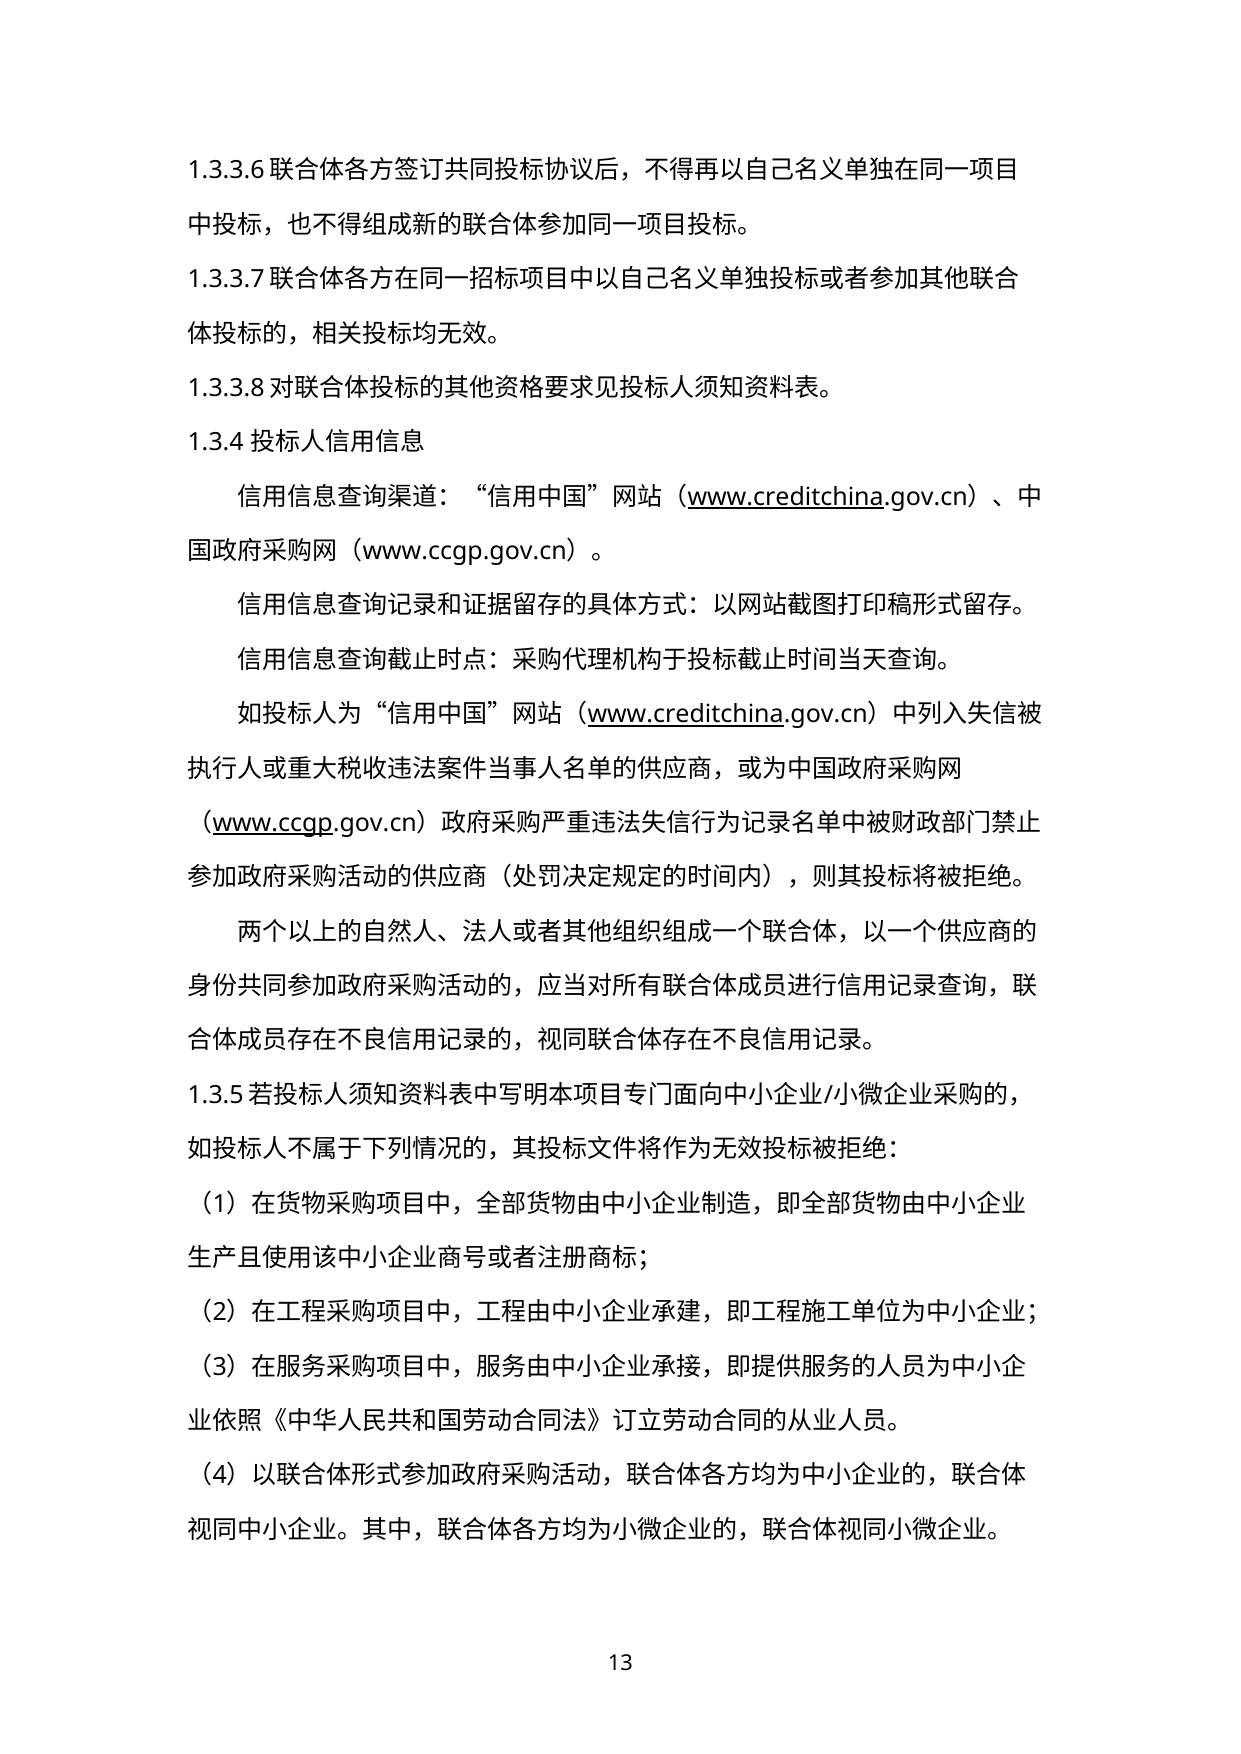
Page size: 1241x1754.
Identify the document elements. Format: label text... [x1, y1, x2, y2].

text 1.3.3.8对联合体投标的其他资格要求见投标人须知资料表。 [187, 367, 1041, 404]
text （3）在服务采购项目中，服务由中小企业承接，即提供服务的人员为中小企业依照《中华人民共和国劳动合同法》订立劳动合同的从业人员。 [187, 1346, 1041, 1437]
text 1.3.3.6联合体各方签订共同投标协议后，不得再以自己名义单独在同一项目中投标，也不得组成新的联合体参加同一项目投标。 [187, 150, 1041, 241]
text （1）在货物采购项目中，全部货物由中小企业制造，即全部货物由中小企业生产且使用该中小企业商号或者注册商标； [187, 1183, 1041, 1274]
text （4）以联合体形式参加政府采购活动，联合体各方均为中小企业的，联合体视同中小企业。其中，联合体各方均为小微企业的，联合体视同小微企业。 [187, 1455, 1041, 1546]
text 信用信息查询记录和证据留存的具体方式：以网站截图打印稿形式留存。 [187, 585, 1053, 621]
text 1.3.5若投标人须知资料表中写明本项目专门面向中小企业/小微企业采购的，如投标人不属于下列情况的，其投标文件将作为无效投标被拒绝： [187, 1074, 1041, 1165]
text 如投标人为“信用中国”网站（www.creditchina.gov.cn）中列入失信被执行人或重大税收违法案件当事人名单的供应商，或为中国政府采购网（www.ccgp.gov.cn）政府采购严重违法失信行为记录名单中被财政部门禁止参加政府采购活动的供应商（处罚决定规定的时间内），则其投标将被拒绝。 [187, 694, 1053, 893]
text 两个以上的自然人、法人或者其他组织组成一个联合体，以一个供应商的身份共同参加政府采购活动的，应当对所有联合体成员进行信用记录查询，联合体成员存在不良信用记录的，视同联合体存在不良信用记录。 [187, 911, 1041, 1056]
text （2）在工程采购项目中，工程由中小企业承建，即工程施工单位为中小企业； [187, 1292, 1041, 1328]
text 信用信息查询渠道：“信用中国”网站（www.creditchina.gov.cn）、中国政府采购网（www.ccgp.gov.cn）。 [187, 476, 1053, 567]
text 1.3.3.7联合体各方在同一招标项目中以自己名义单独投标或者参加其他联合体投标的，相关投标均无效。 [187, 259, 1041, 349]
text 1.3.4 投标人信用信息 [187, 422, 1053, 458]
text 信用信息查询截止时点：采购代理机构于投标截止时间当天查询。 [187, 639, 1053, 676]
